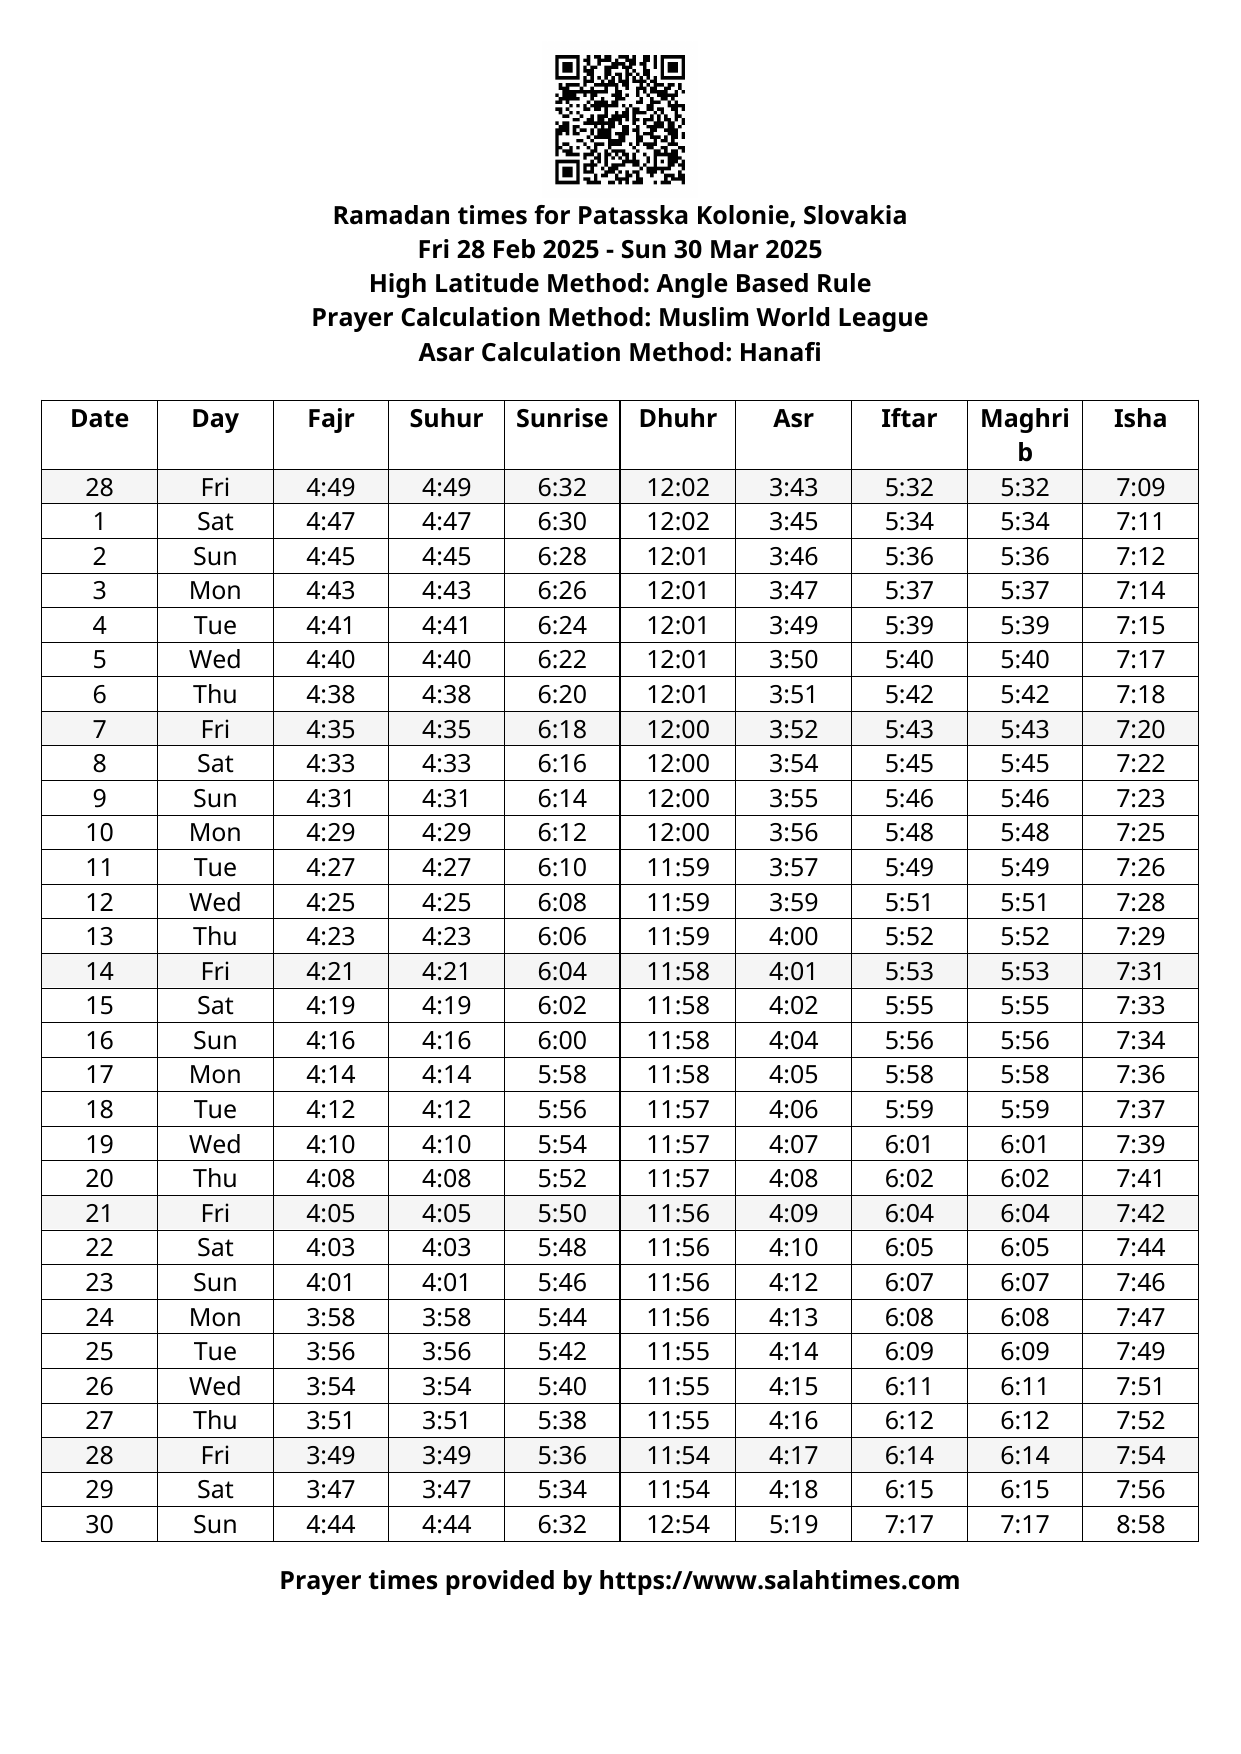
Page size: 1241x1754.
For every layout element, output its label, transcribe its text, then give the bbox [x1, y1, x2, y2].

table_cell 4:10 [736, 1231, 851, 1264]
table_cell 5:46 [968, 781, 1082, 814]
table_header Date [42, 401, 157, 469]
table_cell 4:16 [274, 1023, 388, 1057]
table_cell Fri [158, 1196, 273, 1229]
table_cell 5:54 [505, 1127, 619, 1160]
table_cell 6:09 [852, 1334, 967, 1368]
table_cell 3:59 [736, 885, 851, 918]
table_cell 4:01 [274, 1265, 388, 1299]
table_cell 6:14 [968, 1438, 1082, 1472]
table_header Day [158, 401, 273, 469]
table_header Dhuhr [621, 401, 735, 469]
table_cell 6:14 [505, 781, 619, 814]
table_cell 5:52 [505, 1161, 619, 1195]
table_cell 11:55 [621, 1404, 735, 1437]
table_cell 3:56 [274, 1334, 388, 1368]
table_cell 7:49 [1083, 1334, 1198, 1368]
table_cell 4:29 [274, 816, 388, 849]
table_cell 6:20 [505, 677, 619, 711]
table_cell 7:29 [1083, 919, 1198, 953]
table_cell 12:02 [621, 504, 735, 538]
table_cell 4:16 [389, 1023, 504, 1057]
table_cell 4:10 [389, 1127, 504, 1160]
table_cell 3:54 [274, 1369, 388, 1402]
table_cell Sat [158, 1473, 273, 1506]
table_cell 3:49 [736, 608, 851, 642]
table_cell 5:53 [852, 954, 967, 987]
table_cell 28 [42, 470, 157, 503]
table_cell 5:37 [968, 574, 1082, 607]
table_cell 4:08 [736, 1161, 851, 1195]
table_cell 27 [42, 1404, 157, 1437]
table_cell 6:02 [852, 1161, 967, 1195]
table_cell 5:44 [505, 1300, 619, 1333]
table_cell 7:22 [1083, 746, 1198, 780]
table_cell 6:16 [505, 746, 619, 780]
table_cell 2 [42, 539, 157, 572]
table_cell 6:02 [505, 989, 619, 1022]
table_cell 12:02 [621, 470, 735, 503]
table_cell 7:17 [1083, 643, 1198, 676]
table_cell Fri [158, 954, 273, 987]
table_header Sunrise [505, 401, 619, 469]
table_cell 4:12 [389, 1092, 504, 1126]
table_cell 7:15 [1083, 608, 1198, 642]
table_cell 4:45 [389, 539, 504, 572]
table_cell 3:58 [389, 1300, 504, 1333]
table_cell 11 [42, 850, 157, 884]
table_cell 11:59 [621, 885, 735, 918]
table_cell Mon [158, 816, 273, 849]
table_cell 6:18 [505, 712, 619, 745]
table_cell 22 [42, 1231, 157, 1264]
table_cell 5:48 [505, 1231, 619, 1264]
table_cell 5:58 [505, 1058, 619, 1091]
table_cell 5:36 [968, 539, 1082, 572]
table_cell Mon [158, 1300, 273, 1333]
table_cell 6:12 [968, 1404, 1082, 1437]
table_cell 3:43 [736, 470, 851, 503]
table_cell 4:03 [389, 1231, 504, 1264]
table_cell 7:33 [1083, 989, 1198, 1022]
table_cell 6:07 [852, 1265, 967, 1299]
table_cell 4:10 [274, 1127, 388, 1160]
table_cell 4:03 [274, 1231, 388, 1264]
table_cell 5:39 [968, 608, 1082, 642]
table_cell 4:19 [389, 989, 504, 1022]
table_cell 5:42 [968, 677, 1082, 711]
table_cell 3 [42, 574, 157, 607]
table_cell 6:15 [852, 1473, 967, 1506]
table_cell Sat [158, 989, 273, 1022]
table_cell 7:14 [1083, 574, 1198, 607]
table_cell 5:42 [505, 1334, 619, 1368]
table_cell 6:08 [968, 1300, 1082, 1333]
table_cell 4:21 [274, 954, 388, 987]
table_cell 7:37 [1083, 1092, 1198, 1126]
table_cell 6:04 [852, 1196, 967, 1229]
table_cell 5:50 [505, 1196, 619, 1229]
table_cell 29 [42, 1473, 157, 1506]
table_cell 5:46 [852, 781, 967, 814]
table_cell 5:45 [968, 746, 1082, 780]
table_cell Sat [158, 504, 273, 538]
table_cell 21 [42, 1196, 157, 1229]
table_cell 6:09 [968, 1334, 1082, 1368]
table_cell 3:49 [274, 1438, 388, 1472]
table_cell 6:00 [505, 1023, 619, 1057]
table_cell 4:16 [736, 1404, 851, 1437]
table_cell 3:58 [274, 1300, 388, 1333]
table_cell Thu [158, 919, 273, 953]
table_cell 6 [42, 677, 157, 711]
table_cell 11:58 [621, 989, 735, 1022]
table_cell 5:39 [852, 608, 967, 642]
table_cell 5:34 [968, 504, 1082, 538]
table_cell Mon [158, 1058, 273, 1091]
text Ramadan times for Patasska Kolonie, Slovakia [42, 198, 1198, 232]
table_cell 7:31 [1083, 954, 1198, 987]
table_cell 5:34 [852, 504, 967, 538]
table_cell 30 [42, 1507, 157, 1541]
table_cell 4:05 [274, 1196, 388, 1229]
table_cell 3:51 [736, 677, 851, 711]
table_cell 5:56 [505, 1092, 619, 1126]
table_cell 4:49 [274, 470, 388, 503]
table_cell 7:52 [1083, 1404, 1198, 1437]
table_cell 4:33 [389, 746, 504, 780]
table_cell 3:45 [736, 504, 851, 538]
table_cell 4:43 [389, 574, 504, 607]
table_cell 26 [42, 1369, 157, 1402]
table_cell Tue [158, 1092, 273, 1126]
table_cell 3:52 [736, 712, 851, 745]
table_cell 4:13 [736, 1300, 851, 1333]
table_cell 5:49 [968, 850, 1082, 884]
table_cell 7:20 [1083, 712, 1198, 745]
table_cell 4:12 [736, 1265, 851, 1299]
table_header Maghrib [968, 401, 1082, 469]
table_cell 4:07 [736, 1127, 851, 1160]
table_cell 11:57 [621, 1127, 735, 1160]
table_cell 5:51 [852, 885, 967, 918]
table_cell 7:44 [1083, 1231, 1198, 1264]
table_cell 6:08 [852, 1300, 967, 1333]
table_cell 12:00 [621, 816, 735, 849]
table_cell 5:32 [852, 470, 967, 503]
table_cell 4:35 [274, 712, 388, 745]
table_cell 4:01 [736, 954, 851, 987]
table_cell 11:59 [621, 850, 735, 884]
table_cell 4:38 [389, 677, 504, 711]
table_cell 3:54 [736, 746, 851, 780]
table_cell 4:05 [389, 1196, 504, 1229]
table_cell 6:24 [505, 608, 619, 642]
table_cell 28 [42, 1438, 157, 1472]
table_cell Sun [158, 1023, 273, 1057]
table_cell 6:01 [852, 1127, 967, 1160]
table_header Isha [1083, 401, 1198, 469]
table_cell 25 [42, 1334, 157, 1368]
table_cell 3:50 [736, 643, 851, 676]
table_cell 12:01 [621, 574, 735, 607]
table_cell 5:56 [968, 1023, 1082, 1057]
table_cell 6:28 [505, 539, 619, 572]
table_cell 4:02 [736, 989, 851, 1022]
table_cell Sat [158, 746, 273, 780]
table_cell 24 [42, 1300, 157, 1333]
table_cell 5:42 [852, 677, 967, 711]
picture [542, 41, 699, 198]
table_cell 7:34 [1083, 1023, 1198, 1057]
table_cell 12:01 [621, 608, 735, 642]
table_cell Wed [158, 1127, 273, 1160]
table_cell 4:41 [389, 608, 504, 642]
table_cell 4:31 [274, 781, 388, 814]
table_cell 4:45 [274, 539, 388, 572]
table_cell 17 [42, 1058, 157, 1091]
table_cell 4:08 [389, 1161, 504, 1195]
table_cell 5:19 [736, 1507, 851, 1541]
table_cell 5:52 [852, 919, 967, 953]
table_cell 7:54 [1083, 1438, 1198, 1472]
table_cell 5:40 [505, 1369, 619, 1402]
table_cell 4:17 [736, 1438, 851, 1472]
table_cell Wed [158, 885, 273, 918]
table_cell 5:49 [852, 850, 967, 884]
table_cell 3:56 [736, 816, 851, 849]
table_cell 12:00 [621, 781, 735, 814]
table_cell 4:40 [389, 643, 504, 676]
table_cell 3:46 [736, 539, 851, 572]
table_cell 6:05 [852, 1231, 967, 1264]
table_cell 5 [42, 643, 157, 676]
table_cell 4:49 [389, 470, 504, 503]
table_cell 12:54 [621, 1507, 735, 1541]
table_cell 7:18 [1083, 677, 1198, 711]
table_cell 5:53 [968, 954, 1082, 987]
table_cell 5:36 [852, 539, 967, 572]
table_cell 11:58 [621, 954, 735, 987]
table_cell 7:39 [1083, 1127, 1198, 1160]
table_cell 5:43 [968, 712, 1082, 745]
table_cell 4:00 [736, 919, 851, 953]
table_cell 6:08 [505, 885, 619, 918]
table_cell Sat [158, 1231, 273, 1264]
table_cell 7 [42, 712, 157, 745]
table_cell 13 [42, 919, 157, 953]
table_cell 4:21 [389, 954, 504, 987]
table_cell 7:23 [1083, 781, 1198, 814]
table_cell Tue [158, 850, 273, 884]
table_cell Sun [158, 1507, 273, 1541]
table_header Iftar [852, 401, 967, 469]
table_cell 16 [42, 1023, 157, 1057]
table_cell 4:09 [736, 1196, 851, 1229]
table_cell 11:58 [621, 1023, 735, 1057]
table_cell Fri [158, 712, 273, 745]
table_cell 6:15 [968, 1473, 1082, 1506]
table_cell Mon [158, 574, 273, 607]
table_cell 5:58 [852, 1058, 967, 1091]
text Fri 28 Feb 2025 - Sun 30 Mar 2025 [42, 232, 1198, 266]
table_cell 7:26 [1083, 850, 1198, 884]
table_cell 6:22 [505, 643, 619, 676]
table_cell 5:40 [968, 643, 1082, 676]
table_cell 4:27 [389, 850, 504, 884]
table_cell 4:41 [274, 608, 388, 642]
table_cell 4:40 [274, 643, 388, 676]
table_cell Wed [158, 643, 273, 676]
table_cell 4:05 [736, 1058, 851, 1091]
table_cell 6:12 [852, 1404, 967, 1437]
table_cell 12:01 [621, 677, 735, 711]
table_cell 5:52 [968, 919, 1082, 953]
table_cell 10 [42, 816, 157, 849]
table_cell 4:29 [389, 816, 504, 849]
table_cell 7:17 [852, 1507, 967, 1541]
text Prayer times provided by https://www.salahtimes.com [42, 1563, 1198, 1597]
table_cell 4:12 [274, 1092, 388, 1126]
table_cell 5:38 [505, 1404, 619, 1437]
table_cell 4:08 [274, 1161, 388, 1195]
table_cell 6:11 [968, 1369, 1082, 1402]
table_cell 3:47 [736, 574, 851, 607]
table_cell 11:56 [621, 1196, 735, 1229]
table_cell 11:56 [621, 1300, 735, 1333]
table_cell 7:28 [1083, 885, 1198, 918]
table_cell 11:57 [621, 1161, 735, 1195]
table_cell 11:58 [621, 1058, 735, 1091]
table_cell 7:17 [968, 1507, 1082, 1541]
table_cell 6:14 [852, 1438, 967, 1472]
table_cell 11:55 [621, 1334, 735, 1368]
table_cell 4:33 [274, 746, 388, 780]
table_cell 18 [42, 1092, 157, 1126]
table_cell 5:37 [852, 574, 967, 607]
table_cell 3:51 [389, 1404, 504, 1437]
table_cell 3:51 [274, 1404, 388, 1437]
table_cell 3:57 [736, 850, 851, 884]
table_cell 11:54 [621, 1438, 735, 1472]
table_cell 6:05 [968, 1231, 1082, 1264]
table_cell 5:56 [852, 1023, 967, 1057]
table_cell 6:32 [505, 1507, 619, 1541]
table_cell 3:55 [736, 781, 851, 814]
table_cell 4:04 [736, 1023, 851, 1057]
table_cell 4:43 [274, 574, 388, 607]
table_cell 4:44 [389, 1507, 504, 1541]
table_cell 5:43 [852, 712, 967, 745]
table_header Fajr [274, 401, 388, 469]
table_cell 4:14 [274, 1058, 388, 1091]
table_cell Fri [158, 1438, 273, 1472]
table_cell Tue [158, 608, 273, 642]
table_cell 12 [42, 885, 157, 918]
table_cell 23 [42, 1265, 157, 1299]
table_cell 5:45 [852, 746, 967, 780]
table_cell 12:01 [621, 539, 735, 572]
table_cell 4:14 [389, 1058, 504, 1091]
table_cell 19 [42, 1127, 157, 1160]
table_cell 5:59 [968, 1092, 1082, 1126]
table_cell 20 [42, 1161, 157, 1195]
table_cell 6:07 [968, 1265, 1082, 1299]
table_cell 5:48 [968, 816, 1082, 849]
table_cell Fri [158, 470, 273, 503]
table_cell 7:25 [1083, 816, 1198, 849]
table_cell 11:55 [621, 1369, 735, 1402]
table_cell 6:12 [505, 816, 619, 849]
table_cell 4:19 [274, 989, 388, 1022]
table_cell 9 [42, 781, 157, 814]
table_cell 5:40 [852, 643, 967, 676]
table_cell 7:41 [1083, 1161, 1198, 1195]
table_cell 5:32 [968, 470, 1082, 503]
table_cell 5:34 [505, 1473, 619, 1506]
table_cell 6:04 [968, 1196, 1082, 1229]
table_cell 3:49 [389, 1438, 504, 1472]
table_cell 8:58 [1083, 1507, 1198, 1541]
table_cell 4:25 [274, 885, 388, 918]
table_cell 4:44 [274, 1507, 388, 1541]
table_cell Wed [158, 1369, 273, 1402]
table_cell 4:25 [389, 885, 504, 918]
table_cell 6:10 [505, 850, 619, 884]
table_cell Sun [158, 539, 273, 572]
table_cell 11:59 [621, 919, 735, 953]
table_cell 4:35 [389, 712, 504, 745]
table_cell 5:59 [852, 1092, 967, 1126]
table_cell 3:47 [389, 1473, 504, 1506]
table_cell 6:06 [505, 919, 619, 953]
table_cell 4:38 [274, 677, 388, 711]
table_cell 12:00 [621, 746, 735, 780]
table_cell 4:27 [274, 850, 388, 884]
table_cell 4 [42, 608, 157, 642]
table_cell Thu [158, 677, 273, 711]
table_cell Thu [158, 1161, 273, 1195]
table_cell 4:23 [274, 919, 388, 953]
table_cell 5:55 [852, 989, 967, 1022]
table_cell 5:55 [968, 989, 1082, 1022]
table_cell 12:01 [621, 643, 735, 676]
text Asar Calculation Method: Hanafi [42, 334, 1198, 368]
table_header Suhur [389, 401, 504, 469]
table_cell 3:54 [389, 1369, 504, 1402]
table_cell 6:26 [505, 574, 619, 607]
table_cell 7:51 [1083, 1369, 1198, 1402]
text Prayer Calculation Method: Muslim World League [42, 300, 1198, 334]
table_cell 6:02 [968, 1161, 1082, 1195]
table_cell 6:30 [505, 504, 619, 538]
table_cell 7:46 [1083, 1265, 1198, 1299]
table_cell 5:58 [968, 1058, 1082, 1091]
table_cell 6:32 [505, 470, 619, 503]
table_cell 6:11 [852, 1369, 967, 1402]
text High Latitude Method: Angle Based Rule [42, 266, 1198, 300]
table_cell 7:36 [1083, 1058, 1198, 1091]
table_cell 7:11 [1083, 504, 1198, 538]
table_cell 5:36 [505, 1438, 619, 1472]
table_cell 5:51 [968, 885, 1082, 918]
table_cell 15 [42, 989, 157, 1022]
table_cell 4:14 [736, 1334, 851, 1368]
table_cell 4:23 [389, 919, 504, 953]
table_cell 7:09 [1083, 470, 1198, 503]
table_cell 7:47 [1083, 1300, 1198, 1333]
table_cell 7:42 [1083, 1196, 1198, 1229]
table_cell Sun [158, 781, 273, 814]
table_cell 1 [42, 504, 157, 538]
table_cell 6:04 [505, 954, 619, 987]
table_cell 4:47 [274, 504, 388, 538]
table_cell 4:01 [389, 1265, 504, 1299]
table_cell 14 [42, 954, 157, 987]
table_cell 4:18 [736, 1473, 851, 1506]
table_cell 5:46 [505, 1265, 619, 1299]
table_cell 4:47 [389, 504, 504, 538]
table_cell Tue [158, 1334, 273, 1368]
table_cell 4:06 [736, 1092, 851, 1126]
table_cell 4:15 [736, 1369, 851, 1402]
table_cell 4:31 [389, 781, 504, 814]
table_cell 11:56 [621, 1265, 735, 1299]
table_cell 6:01 [968, 1127, 1082, 1160]
table_cell 3:56 [389, 1334, 504, 1368]
table_cell 11:57 [621, 1092, 735, 1126]
table_cell 11:56 [621, 1231, 735, 1264]
table_header Asr [736, 401, 851, 469]
table_cell 5:48 [852, 816, 967, 849]
table_cell 8 [42, 746, 157, 780]
table_cell Thu [158, 1404, 273, 1437]
table_cell 7:56 [1083, 1473, 1198, 1506]
table_cell 11:54 [621, 1473, 735, 1506]
table_cell 7:12 [1083, 539, 1198, 572]
table_cell 12:00 [621, 712, 735, 745]
table_cell Sun [158, 1265, 273, 1299]
table_cell 3:47 [274, 1473, 388, 1506]
